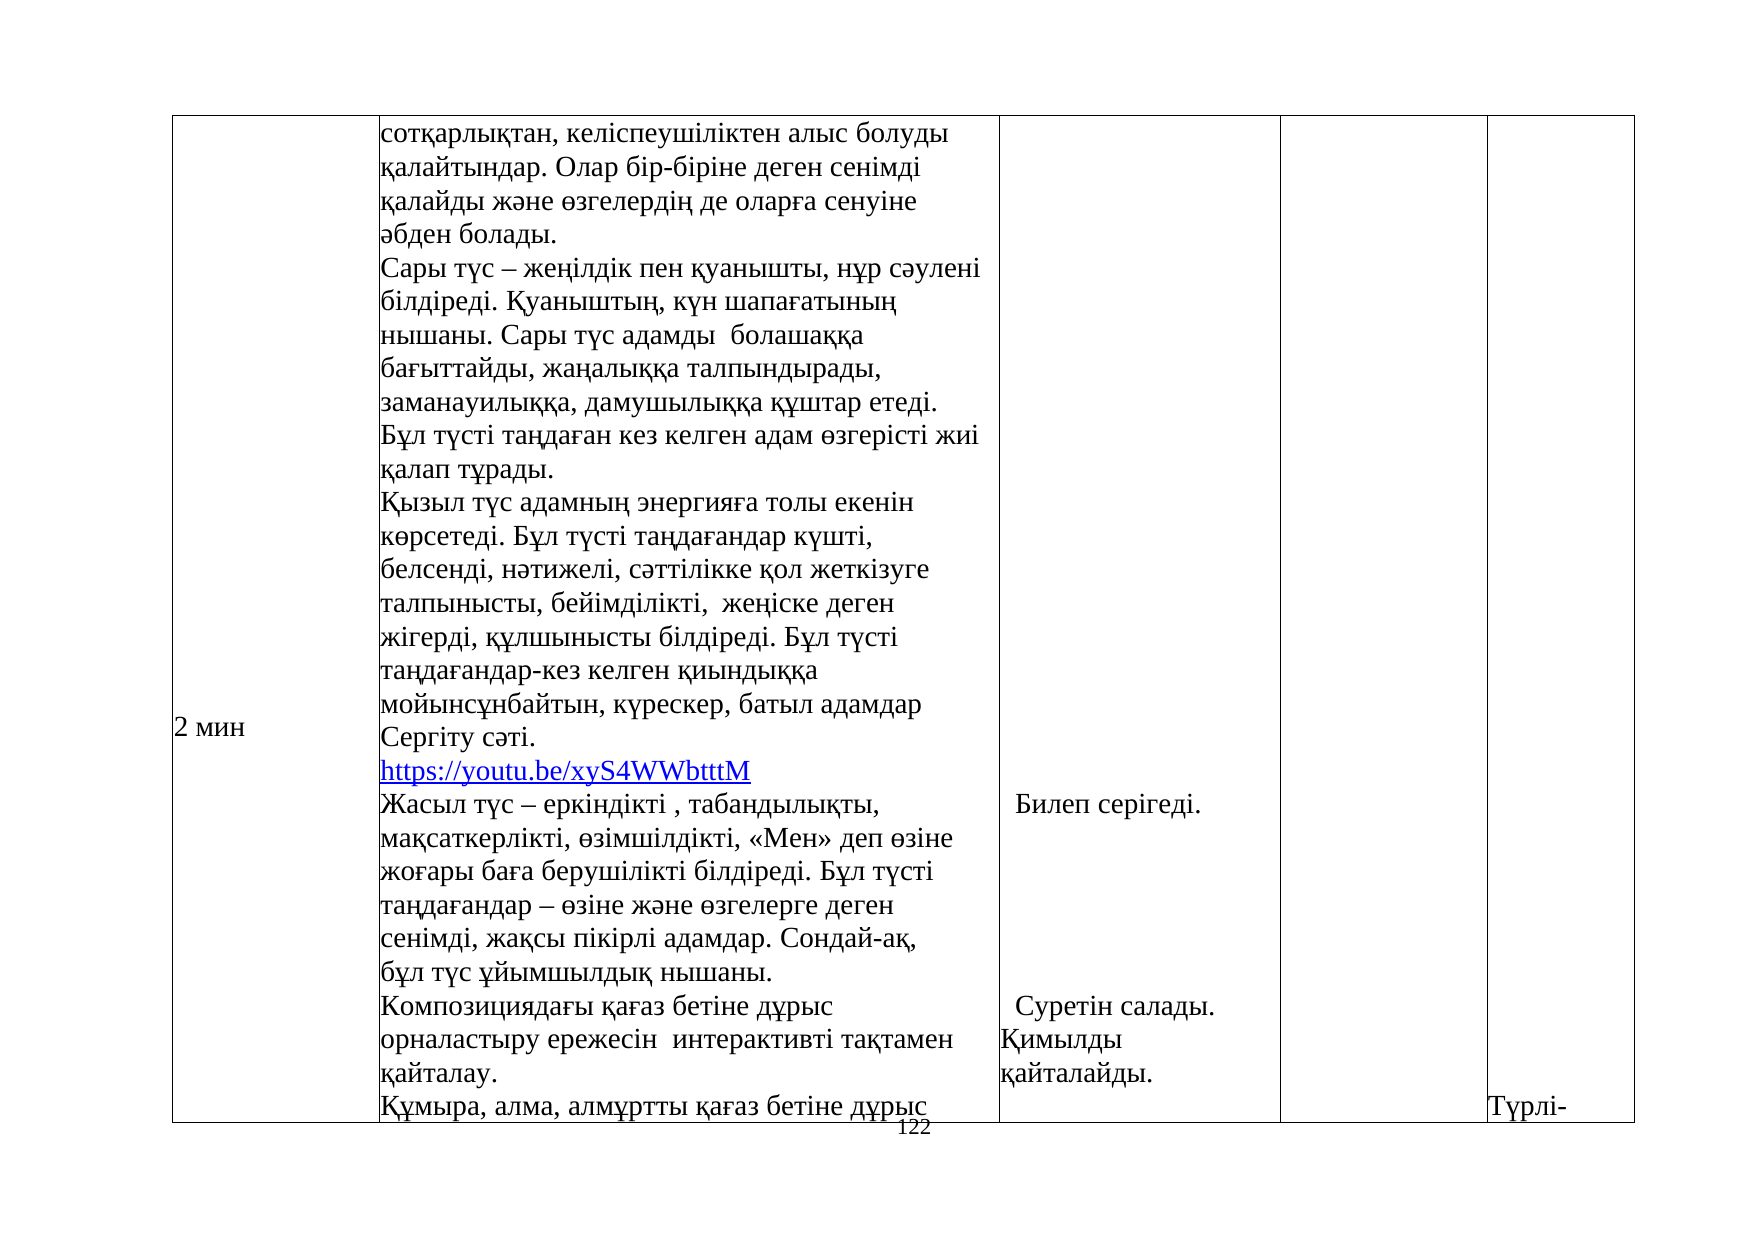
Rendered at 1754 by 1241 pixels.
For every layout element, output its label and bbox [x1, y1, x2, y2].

table_cell [1488, 116, 1634, 1122]
table_cell [1000, 116, 1280, 1122]
table_cell [1281, 116, 1487, 1122]
table_cell [380, 116, 999, 1122]
table_cell [173, 116, 379, 1122]
